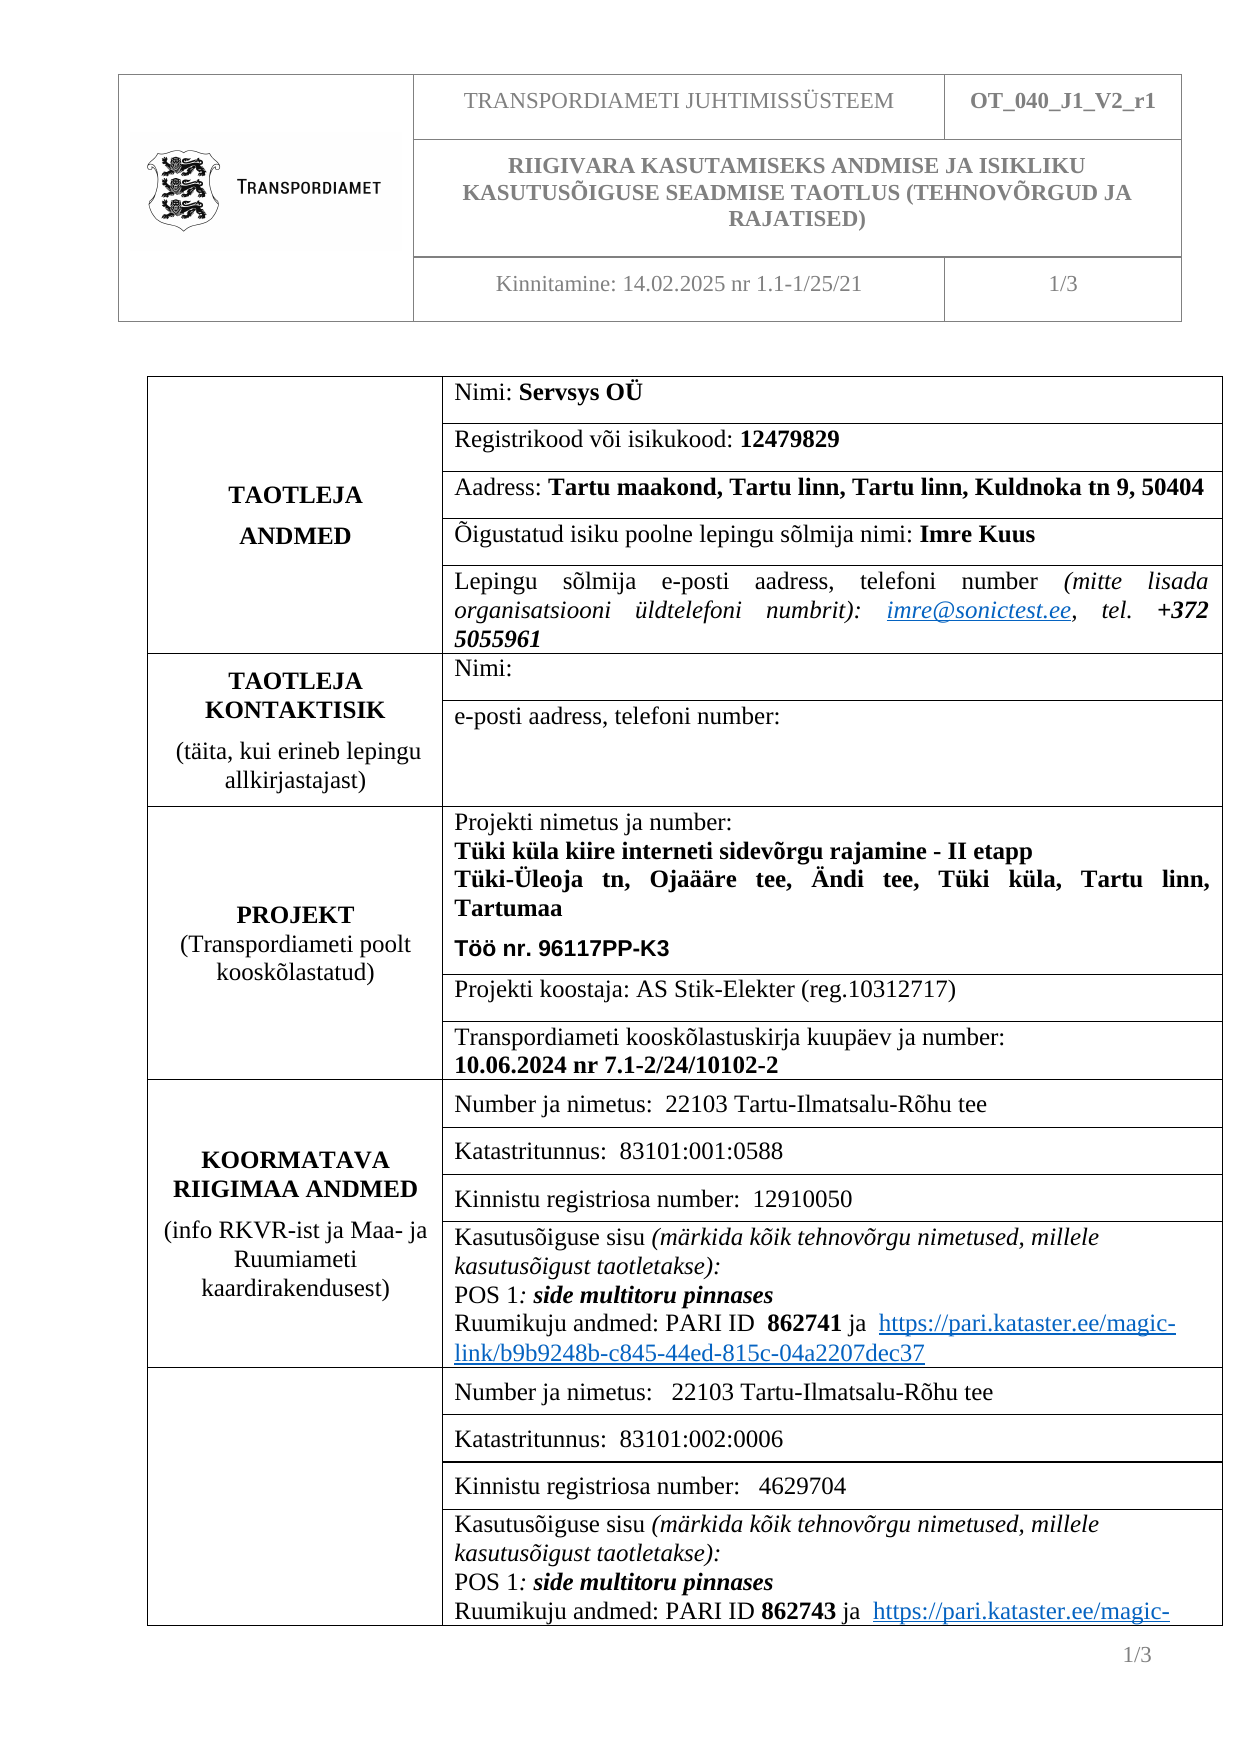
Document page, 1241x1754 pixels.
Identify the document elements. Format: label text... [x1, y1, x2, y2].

table_cell PROJEKT (Transpordiameti poolt kooskõlastatud) [148, 807, 442, 1079]
table_cell TAOTLEJA KONTAKTISIK (täita, kui erineb lepingu allkirjastajast) [148, 654, 442, 806]
table_cell Kinnistu registriosa number: 12910050 [443, 1175, 1222, 1221]
table_cell Kinnistu registriosa number: 4629704 [443, 1463, 1222, 1508]
table_cell Katastritunnus: 83101:001:0588 [443, 1128, 1222, 1174]
table_cell Lepingu sõlmija e-posti aadress, telefoni number (mitte lisada organisatsiooni üldtelefoni numbrit): imre@sonictest.ee, tel. +372 5055961 [443, 566, 1222, 652]
table_cell Katastritunnus: 83101:002:0006 [443, 1415, 1222, 1461]
table_cell Number ja nimetus: 22103 Tartu-Ilmatsalu-Rõhu tee [443, 1368, 1222, 1414]
table_cell Õigustatud isiku poolne lepingu sõlmija nimi: Imre Kuus [443, 519, 1222, 565]
table_cell Transpordiameti kooskõlastuskirja kuupäev ja number: 10.06.2024 nr 7.1-2/24/10102-2 [443, 1022, 1222, 1079]
table_cell Aadress: Tartu maakond, Tartu linn, Tartu linn, Kuldnoka tn 9, 50404 [443, 472, 1222, 518]
table_cell Kasutusõiguse sisu (märkida kõik tehnovõrgu nimetused, millele kasutusõigust taotletakse): POS 1: side multitoru pinnases Ruumikuju andmed: PARI ID 862741 ja https://pari.kataster.ee/magic-link/b9b9248b-c845-44ed-815c-04a2207dec37 [443, 1222, 1222, 1367]
table_header Nimi: Servsys OÜ [443, 377, 1222, 423]
table_cell Nimi: [443, 654, 1222, 700]
table_cell [148, 1368, 442, 1624]
picture [129, 132, 402, 251]
table_header TAOTLEJA ANDMED [148, 377, 442, 652]
table_cell Registrikood või isikukood: 12479829 [443, 424, 1222, 471]
table_cell KOORMATAVA RIIGIMAA ANDMED (info RKVR-ist ja Maa- ja Ruumiameti kaardirakendusest) [148, 1080, 442, 1367]
table_cell Projekti koostaja: AS Stik-Elekter (reg.10312717) [443, 975, 1222, 1021]
table_cell e-posti aadress, telefoni number: [443, 701, 1222, 806]
table_cell Number ja nimetus: 22103 Tartu-Ilmatsalu-Rõhu tee [443, 1080, 1222, 1127]
table_cell Projekti nimetus ja number: Tüki küla kiire interneti sidevõrgu rajamine - II etapp Tüki-Üleoja tn, Ojaääre tee, Ändi tee, Tüki küla, Tartu linn, Tartumaa Töö nr. 96117PP-K3 [443, 807, 1222, 973]
